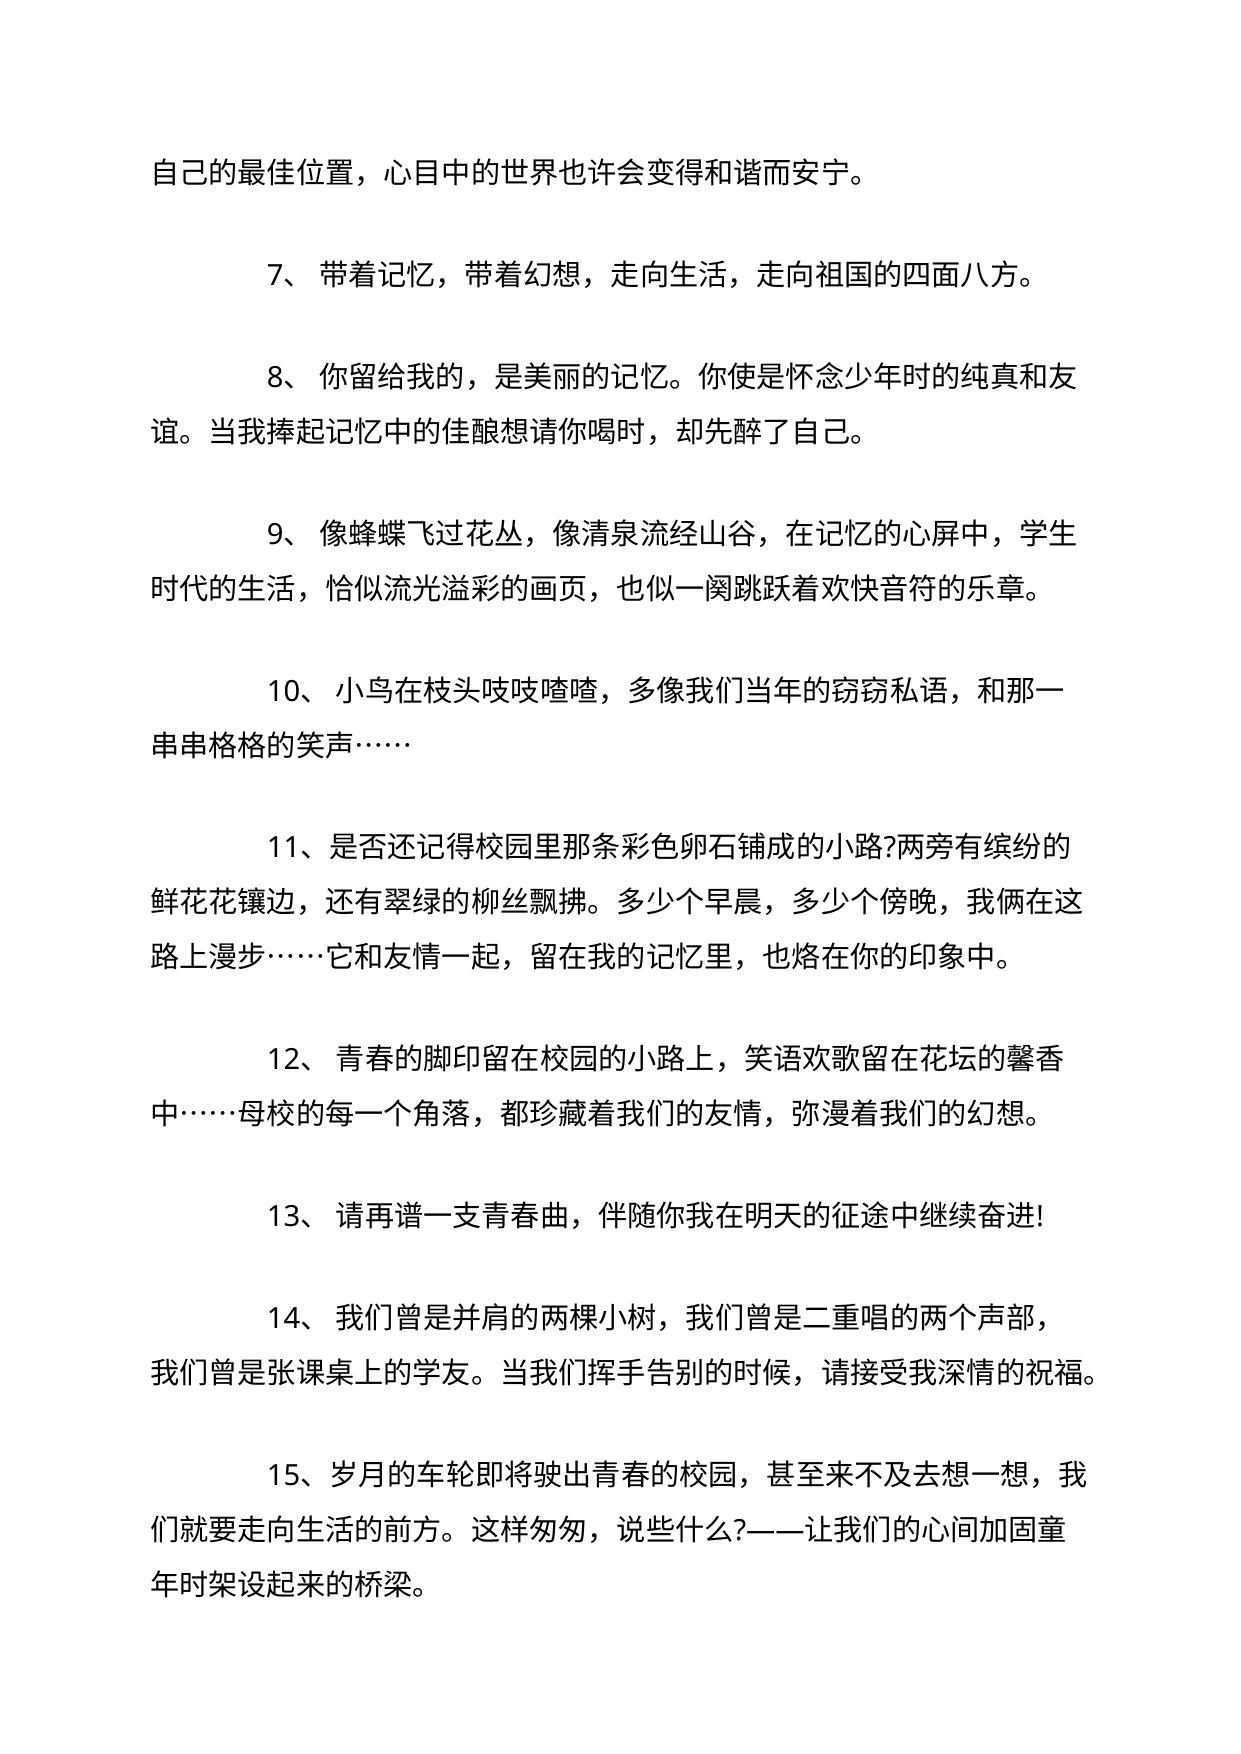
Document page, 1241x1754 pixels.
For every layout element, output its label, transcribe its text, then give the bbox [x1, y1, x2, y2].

text 14、 我们曾是并肩的两棵小树，我们曾是二重唱的两个声部，我们曾是张课桌上的学友。当我们挥手告别的时候，请接受我深情的祝福。 [150, 1294, 1090, 1392]
text 11、是否还记得校园里那条彩色卵石铺成的小路?两旁有缤纷的鲜花花镶边，还有翠绿的柳丝飘拂。多少个早晨，多少个傍晚，我俩在这路上漫步……它和友情一起，留在我的记忆里，也烙在你的印象中。 [150, 824, 1090, 976]
text 8、 你留给我的，是美丽的记忆。你使是怀念少年时的纯真和友谊。当我捧起记忆中的佳酿想请你喝时，却先醉了自己。 [150, 354, 1090, 451]
text 10、 小鸟在枝头吱吱喳喳，多像我们当年的窃窃私语，和那一串串格格的笑声…… [150, 667, 1090, 764]
text 9、 像蜂蝶飞过花丛，像清泉流经山谷，在记忆的心屏中，学生时代的生活，恰似流光溢彩的画页，也似一阕跳跃着欢快音符的乐章。 [150, 511, 1090, 608]
text 7、 带着记忆，带着幻想，走向生活，走向祖国的四面八方。 [150, 252, 1090, 294]
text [150, 150, 1090, 192]
text 12、 青春的脚印留在校园的小路上，笑语欢歌留在花坛的馨香中……母校的每一个角落，都珍藏着我们的友情，弥漫着我们的幻想。 [150, 1036, 1090, 1133]
text 15、岁月的车轮即将驶出青春的校园，甚至来不及去想一想，我们就要走向生活的前方。这样匆匆，说些什么?――让我们的心间加固童年时架设起来的桥梁。 [150, 1451, 1090, 1603]
text 13、 请再谱一支青春曲，伴随你我在明天的征途中继续奋进! [150, 1192, 1090, 1235]
